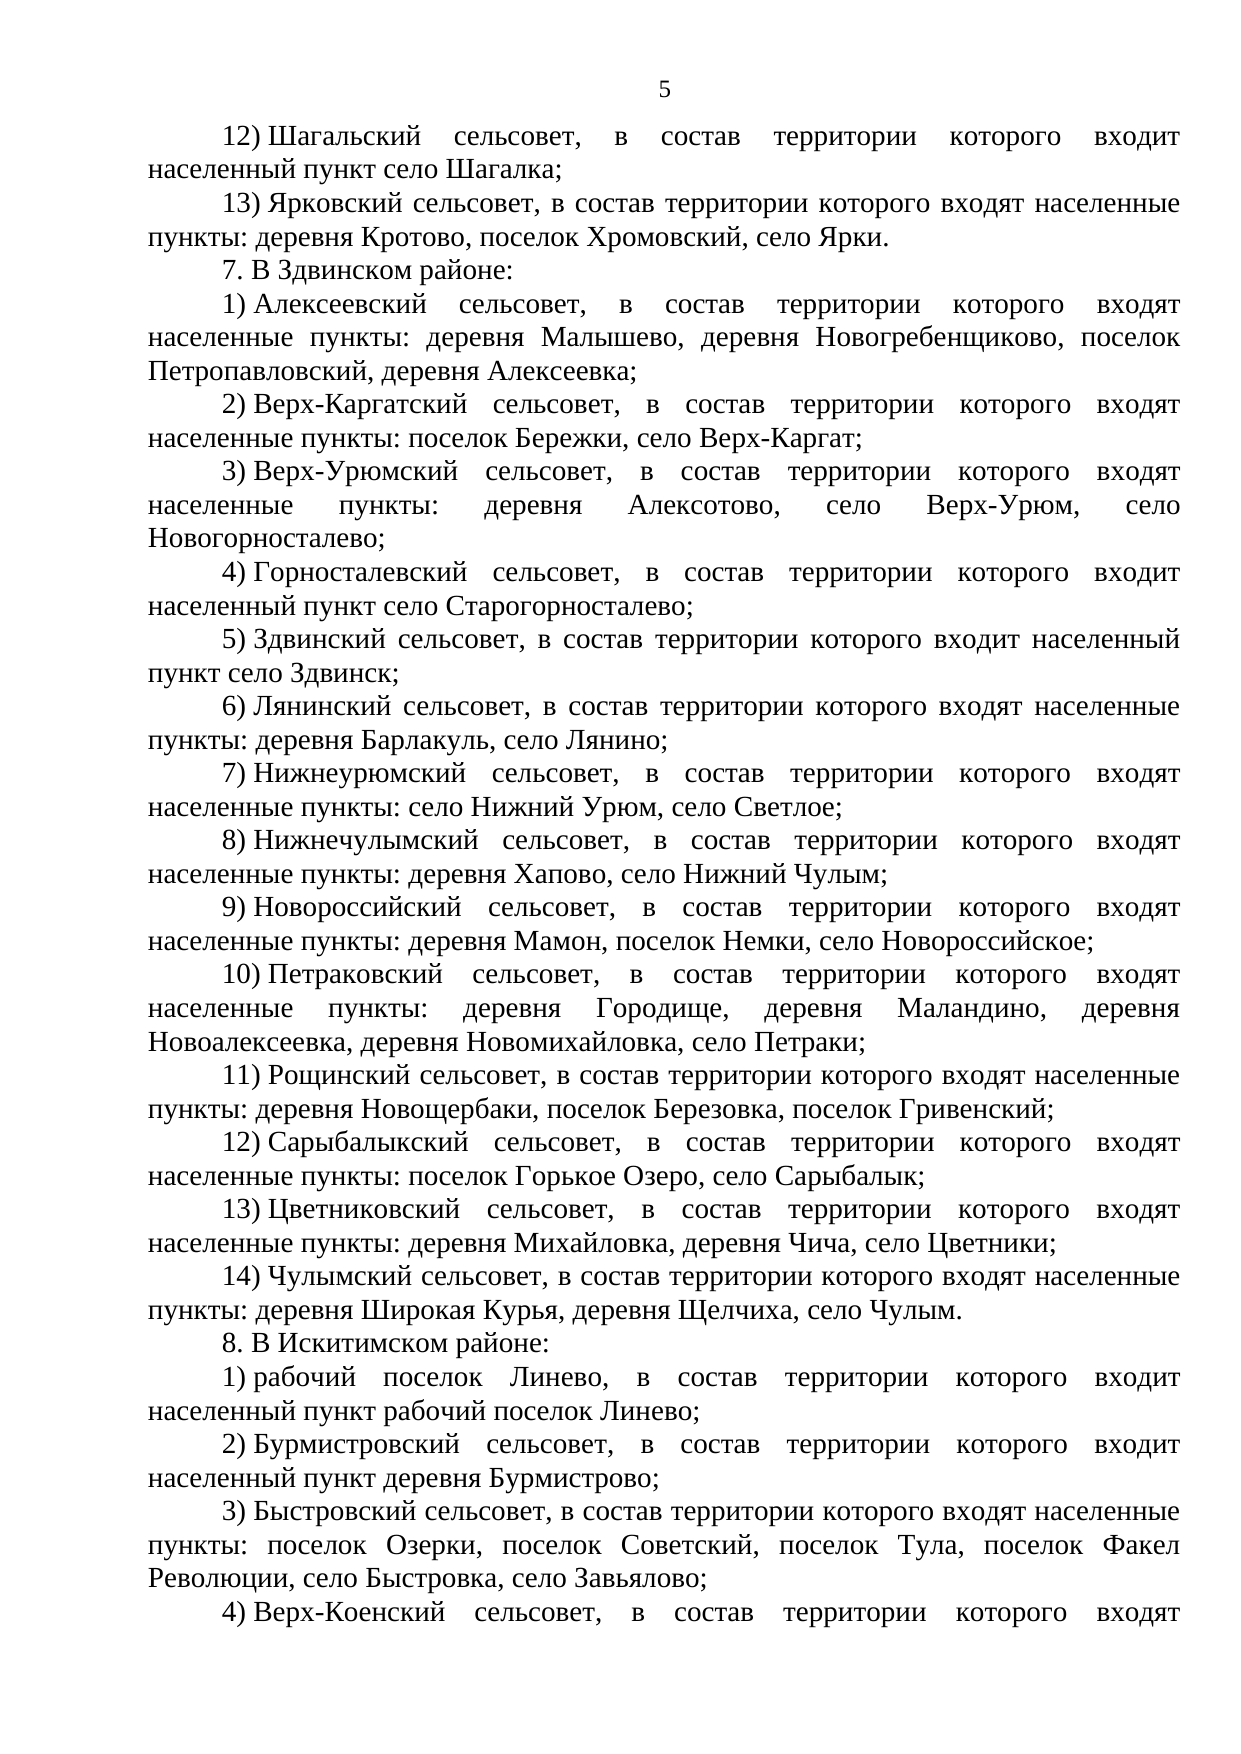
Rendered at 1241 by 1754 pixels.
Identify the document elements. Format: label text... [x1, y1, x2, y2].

text 6) Лянинский сельсовет, в состав территории которого входят населенные пункты: деревня Барлакуль, село Лянино; [148, 688, 1181, 755]
text 8) Нижнечулымский сельсовет, в состав территории которого входят населенные пункты: деревня Хапово, село Нижний Чулым; [148, 822, 1181, 889]
text 12) Шагальский сельсовет, в состав территории которого входит населенный пункт село Шагалка; [148, 118, 1181, 185]
text 13) Цветниковский сельсовет, в состав территории которого входят населенные пункты: деревня Михайловка, деревня Чича, село Цветники; [148, 1191, 1181, 1258]
text 14) Чулымский сельсовет, в состав территории которого входят населенные пункты: деревня Широкая Курья, деревня Щелчиха, село Чулым. [148, 1258, 1181, 1326]
text 4) Горносталевский сельсовет, в состав территории которого входит населенный пункт село Старогорносталево; [148, 554, 1181, 621]
text 11) Рощинский сельсовет, в состав территории которого входят населенные пункты: деревня Новощербаки, поселок Березовка, поселок Гривенский; [148, 1057, 1181, 1124]
text 2) Верх-Каргатский сельсовет, в состав территории которого входят населенные пункты: поселок Бережки, село Верх-Каргат; [148, 386, 1181, 453]
text 2) Бурмистровский сельсовет, в состав территории которого входит населенный пункт деревня Бурмистрово; [148, 1426, 1181, 1493]
text 1) рабочий поселок Линево, в состав территории которого входит населенный пункт рабочий поселок Линево; [148, 1359, 1181, 1426]
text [148, 1594, 1181, 1627]
text 13) Ярковский сельсовет, в состав территории которого входят населенные пункты: деревня Кротово, поселок Хромовский, село Ярки. [148, 185, 1181, 252]
text 7. В Здвинском районе: [148, 252, 1181, 286]
text 10) Петраковский сельсовет, в состав территории которого входят населенные пункты: деревня Городище, деревня Маландино, деревня Новоалексеевка, деревня Новомихайловка, село Петраки; [148, 957, 1181, 1057]
text 8. В Искитимском районе: [148, 1326, 1181, 1359]
text 7) Нижнеурюмский сельсовет, в состав территории которого входят населенные пункты: село Нижний Урюм, село Светлое; [148, 755, 1181, 822]
text 3) Верх-Урюмский сельсовет, в состав территории которого входят населенные пункты: деревня Алексотово, село Верх-Урюм, село Новогорносталево; [148, 453, 1181, 554]
text 12) Сарыбалыкский сельсовет, в состав территории которого входят населенные пункты: поселок Горькое Озеро, село Сарыбалык; [148, 1124, 1181, 1191]
text 5) Здвинский сельсовет, в состав территории которого входит населенный пункт село Здвинск; [148, 621, 1181, 688]
text 9) Новороссийский сельсовет, в состав территории которого входят населенные пункты: деревня Мамон, поселок Немки, село Новороссийское; [148, 889, 1181, 957]
text 3) Быстровский сельсовет, в состав территории которого входят населенные пункты: поселок Озерки, поселок Советский, поселок Тула, поселок Факел Революции, село Быстровка, село Завьялово; [148, 1493, 1181, 1594]
text 1) Алексеевский сельсовет, в состав территории которого входят населенные пункты: деревня Малышево, деревня Новогребенщиково, поселок Петропавловский, деревня Алексеевка; [148, 286, 1181, 386]
